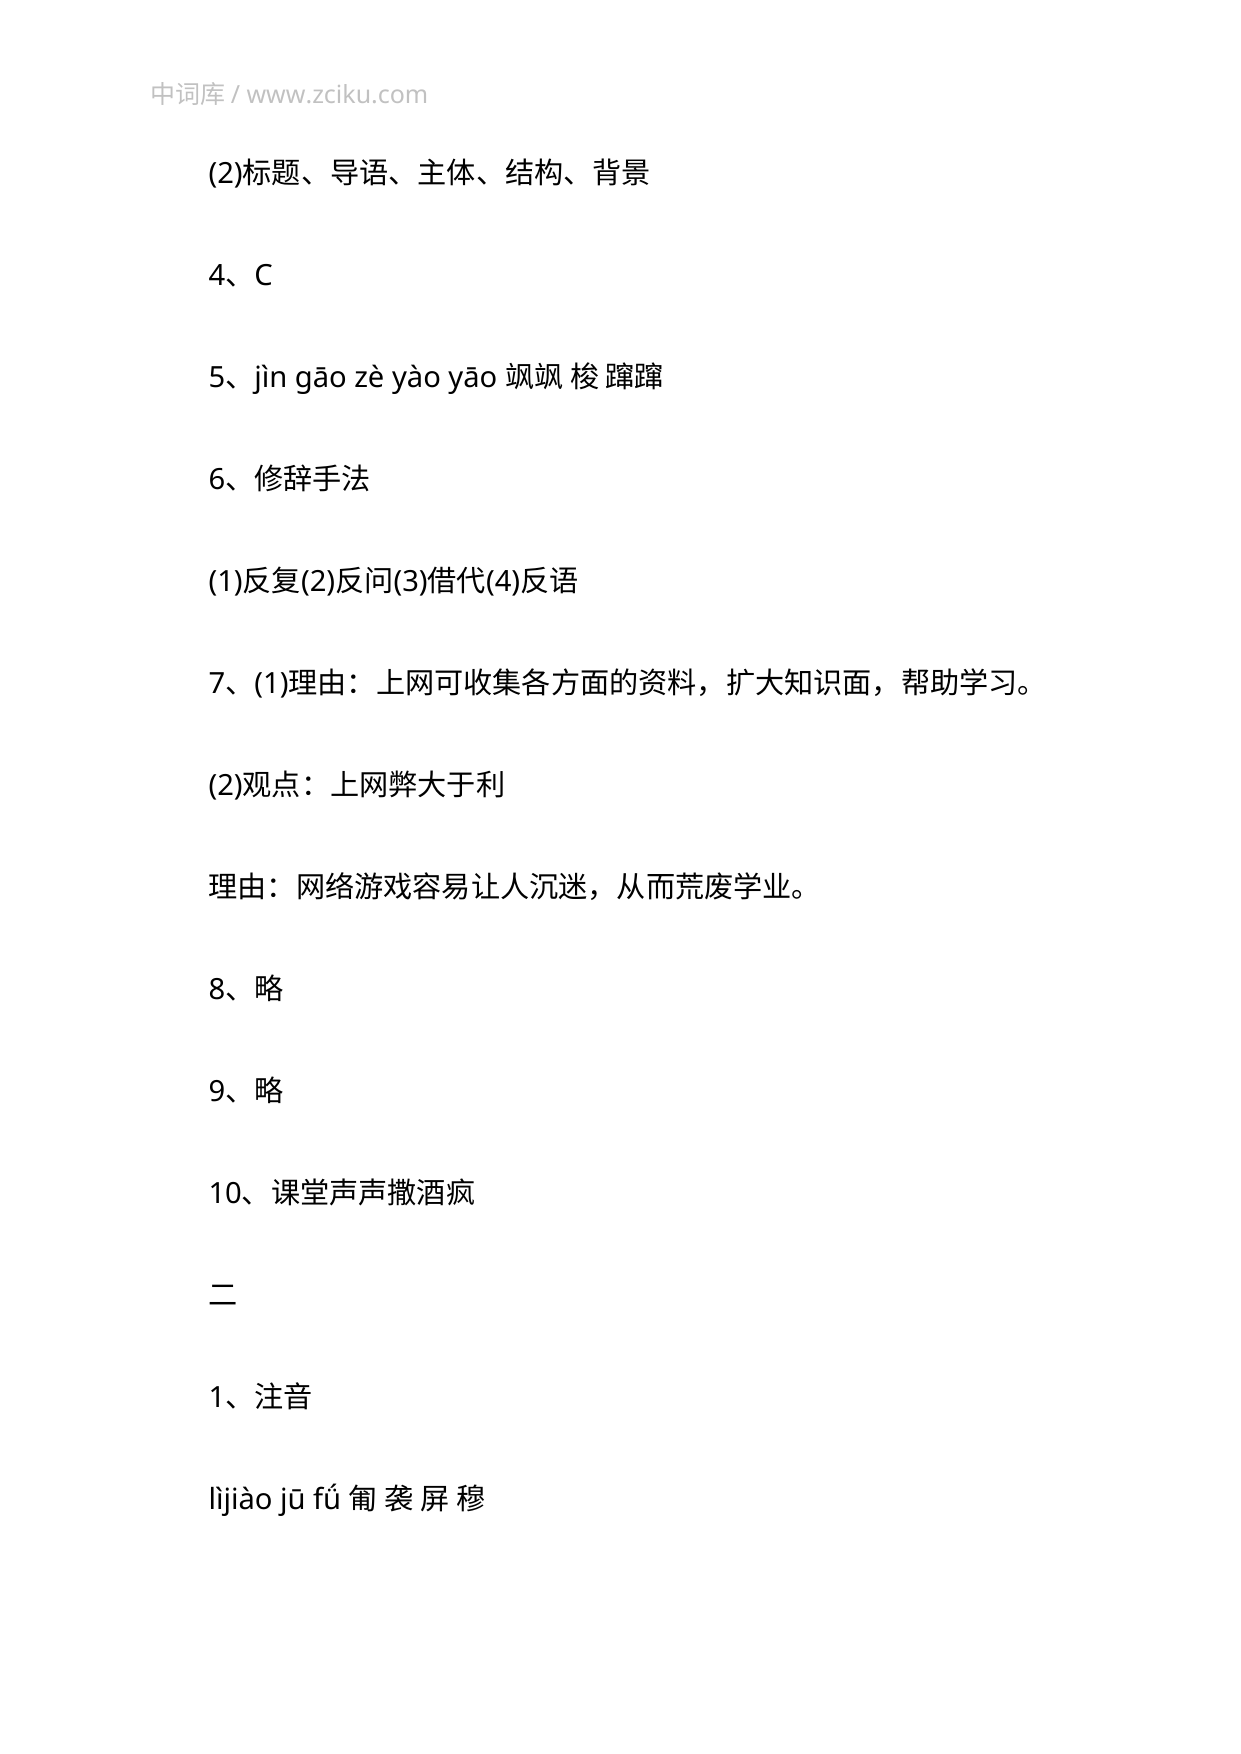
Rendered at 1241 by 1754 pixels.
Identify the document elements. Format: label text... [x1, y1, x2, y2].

text (1)反复(2)反问(3)借代(4)反语 [150, 558, 1090, 600]
text lìjiào jū fǘ 匍 袭 屏 穆 [150, 1475, 1090, 1518]
text 5、jìn gāo zè yào yāo 飒飒 梭 蹿蹿 [150, 354, 1090, 396]
text 理由：网络游戏容易让人沉迷，从而荒废学业。 [150, 864, 1090, 906]
text 二 [150, 1272, 1090, 1314]
text 10、课堂声声撒酒疯 [150, 1169, 1090, 1212]
text 7、(1)理由：上网可收集各方面的资料，扩大知识面，帮助学习。 [150, 660, 1090, 702]
text 1、注音 [150, 1373, 1090, 1416]
text 8、略 [150, 966, 1090, 1008]
text 4、C [150, 252, 1090, 294]
text (2)标题、导语、主体、结构、背景 [150, 150, 1090, 192]
text 6、修辞手法 [150, 456, 1090, 498]
text (2)观点：上网弊大于利 [150, 762, 1090, 804]
text 9、略 [150, 1068, 1090, 1110]
